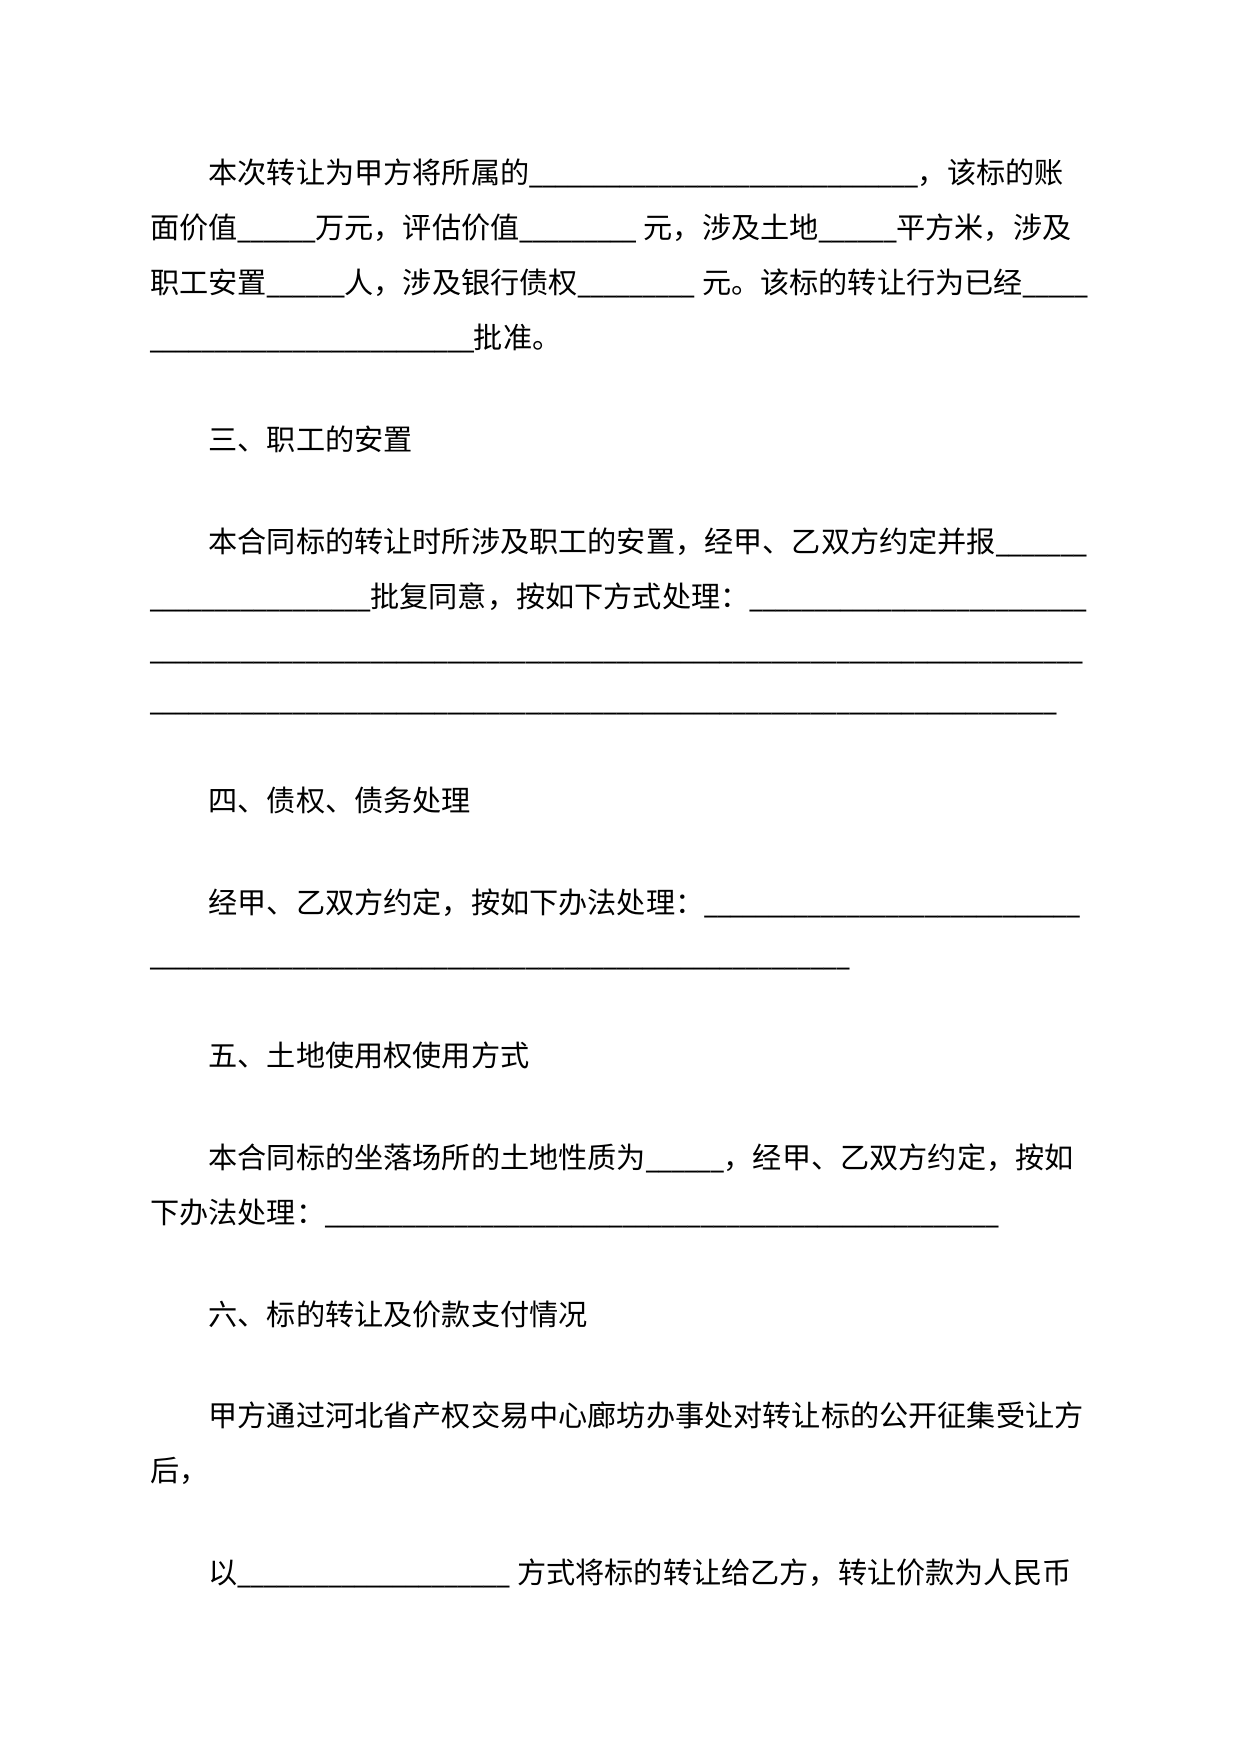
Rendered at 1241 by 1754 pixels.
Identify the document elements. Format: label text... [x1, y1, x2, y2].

text 甲方通过河北省产权交易中心廊坊办事处对转让标的公开征集受让方后， [150, 1393, 1090, 1490]
text 本次转让为甲方将所属的______________________________，该标的账面价值______万元，评估价值_________ 元，涉及土地______平方米，涉及职工安置______人，涉及银行债权_________ 元。该标的转让行为已经______________________________批准。 [150, 150, 1090, 357]
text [150, 1550, 1090, 1592]
text 四、债权、债务处理 [150, 778, 1090, 820]
text 经甲、乙双方约定，按如下办法处理：___________________________________________________________________________________ [150, 880, 1090, 974]
text 五、土地使用权使用方式 [150, 1032, 1090, 1075]
text 本合同标的转让时所涉及职工的安置，经甲、乙双方约定并报________________________批复同意，按如下方式处理：________________________________________________________________________________________________________________________________________________________________________ [150, 519, 1090, 719]
text 六、标的转让及价款支付情况 [150, 1291, 1090, 1333]
text 本合同标的坐落场所的土地性质为______，经甲、乙双方约定，按如下办法处理：____________________________________________________ [150, 1134, 1090, 1232]
text 三、职工的安置 [150, 417, 1090, 459]
